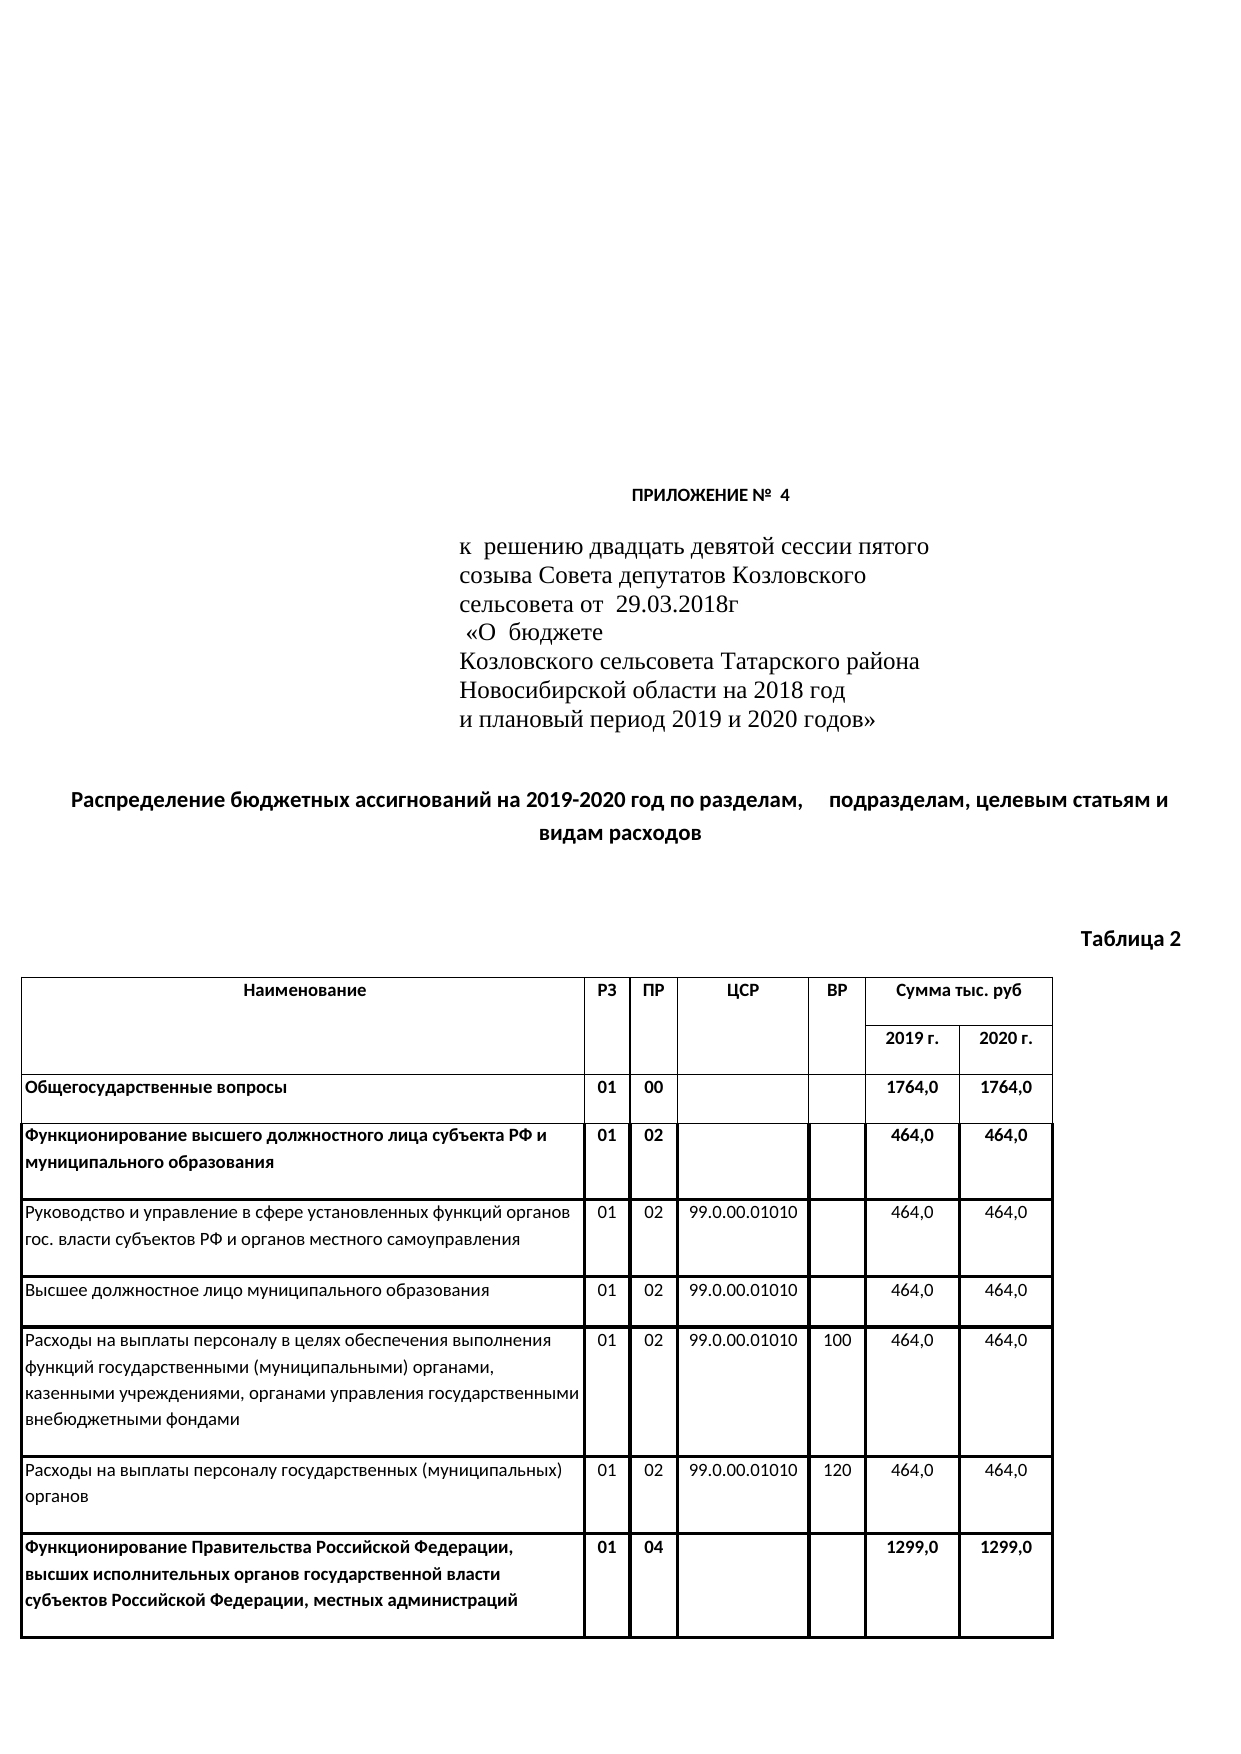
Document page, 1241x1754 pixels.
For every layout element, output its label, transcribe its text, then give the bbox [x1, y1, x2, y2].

table_cell 464,0 [961, 1124, 1051, 1198]
table_cell 1764,0 [960, 1075, 1052, 1123]
table_cell 100 [811, 1329, 864, 1455]
table_cell Расходы на выплаты персоналу государственных (муниципальных) органов [23, 1458, 583, 1532]
table_cell 01 [586, 1278, 628, 1325]
table_cell 02 [632, 1124, 676, 1198]
table_cell Общегосударственные вопросы [22, 1075, 584, 1123]
table_cell 464,0 [961, 1458, 1051, 1532]
text к решению двадцать девятой сессии пятого [59, 531, 1181, 560]
table_cell 99.0.00.01010 [679, 1329, 807, 1455]
table_header Сумма тыс. руб [866, 978, 1052, 1025]
table_cell [811, 1535, 864, 1636]
table_header ЦСР [678, 978, 808, 1074]
table_cell 99.0.00.01010 [679, 1201, 807, 1275]
text сельсовета от 29.03.2018г [59, 589, 1181, 617]
table_cell 02 [632, 1329, 676, 1455]
table_cell 01 [586, 1201, 628, 1275]
table_cell 2020 г. [960, 1026, 1052, 1074]
table_cell [811, 1201, 864, 1275]
text ПРИЛОЖЕНИЕ № 4 [59, 483, 1181, 506]
table_cell 01 [586, 1458, 628, 1532]
table_cell 01 [586, 1329, 628, 1455]
table_header Наименование [22, 978, 584, 1074]
text Новосибирской области на 2018 год [59, 675, 1181, 704]
table_header ВР [809, 978, 865, 1074]
table_cell [811, 1278, 864, 1325]
table_cell 464,0 [961, 1278, 1051, 1325]
table_cell 2019 г. [866, 1026, 959, 1074]
table_cell Высшее должностное лицо муниципального образования [23, 1278, 583, 1325]
table_cell 00 [631, 1075, 677, 1123]
table_cell Функционирование высшего должностного лица субъекта РФ и муниципального образования [23, 1124, 583, 1198]
table_cell 464,0 [867, 1458, 958, 1532]
text и плановый период 2019 и 2020 годов» [59, 704, 1181, 732]
table_header ПР [631, 978, 677, 1074]
table_cell Руководство и управление в сфере установленных функций органов гос. власти субъектов РФ и органов местного самоуправления [23, 1201, 583, 1275]
table_cell 02 [632, 1458, 676, 1532]
table_cell 120 [811, 1458, 864, 1532]
table_cell 04 [632, 1535, 676, 1636]
table_cell 01 [586, 1124, 628, 1198]
text созыва Совета депутатов Козловского [59, 560, 1181, 589]
table_cell 01 [586, 1535, 628, 1636]
table_cell 1764,0 [866, 1075, 959, 1123]
table_cell 464,0 [961, 1201, 1051, 1275]
table_cell 464,0 [867, 1278, 958, 1325]
table_cell 99.0.00.01010 [679, 1458, 807, 1532]
table_cell [809, 1075, 865, 1123]
text Распределение бюджетных ассигнований на 2019-2020 год по разделам, подразделам, целевым статьям и видам расходов [59, 785, 1181, 846]
table_cell 01 [585, 1075, 629, 1123]
table_cell 464,0 [867, 1329, 958, 1455]
table_cell 1299,0 [867, 1535, 958, 1636]
table_cell [811, 1124, 864, 1198]
table_cell Функционирование Правительства Российской Федерации, высших исполнительных органов государственной власти субъектов Российской Федерации, местных администраций [23, 1535, 583, 1636]
table_cell 464,0 [961, 1329, 1051, 1455]
table_cell 99.0.00.01010 [679, 1278, 807, 1325]
text Козловского сельсовета Татарского района [59, 646, 1181, 675]
table_header РЗ [585, 978, 629, 1074]
table_cell [679, 1535, 807, 1636]
text «О бюджете [59, 617, 1181, 646]
table_cell 1299,0 [961, 1535, 1051, 1636]
table_cell 02 [632, 1201, 676, 1275]
table_cell 02 [632, 1278, 676, 1325]
table_cell [679, 1124, 807, 1198]
text Таблица 2 [59, 924, 1181, 952]
table_cell [678, 1075, 808, 1123]
table_cell 464,0 [867, 1201, 958, 1275]
table_cell 464,0 [867, 1124, 958, 1198]
